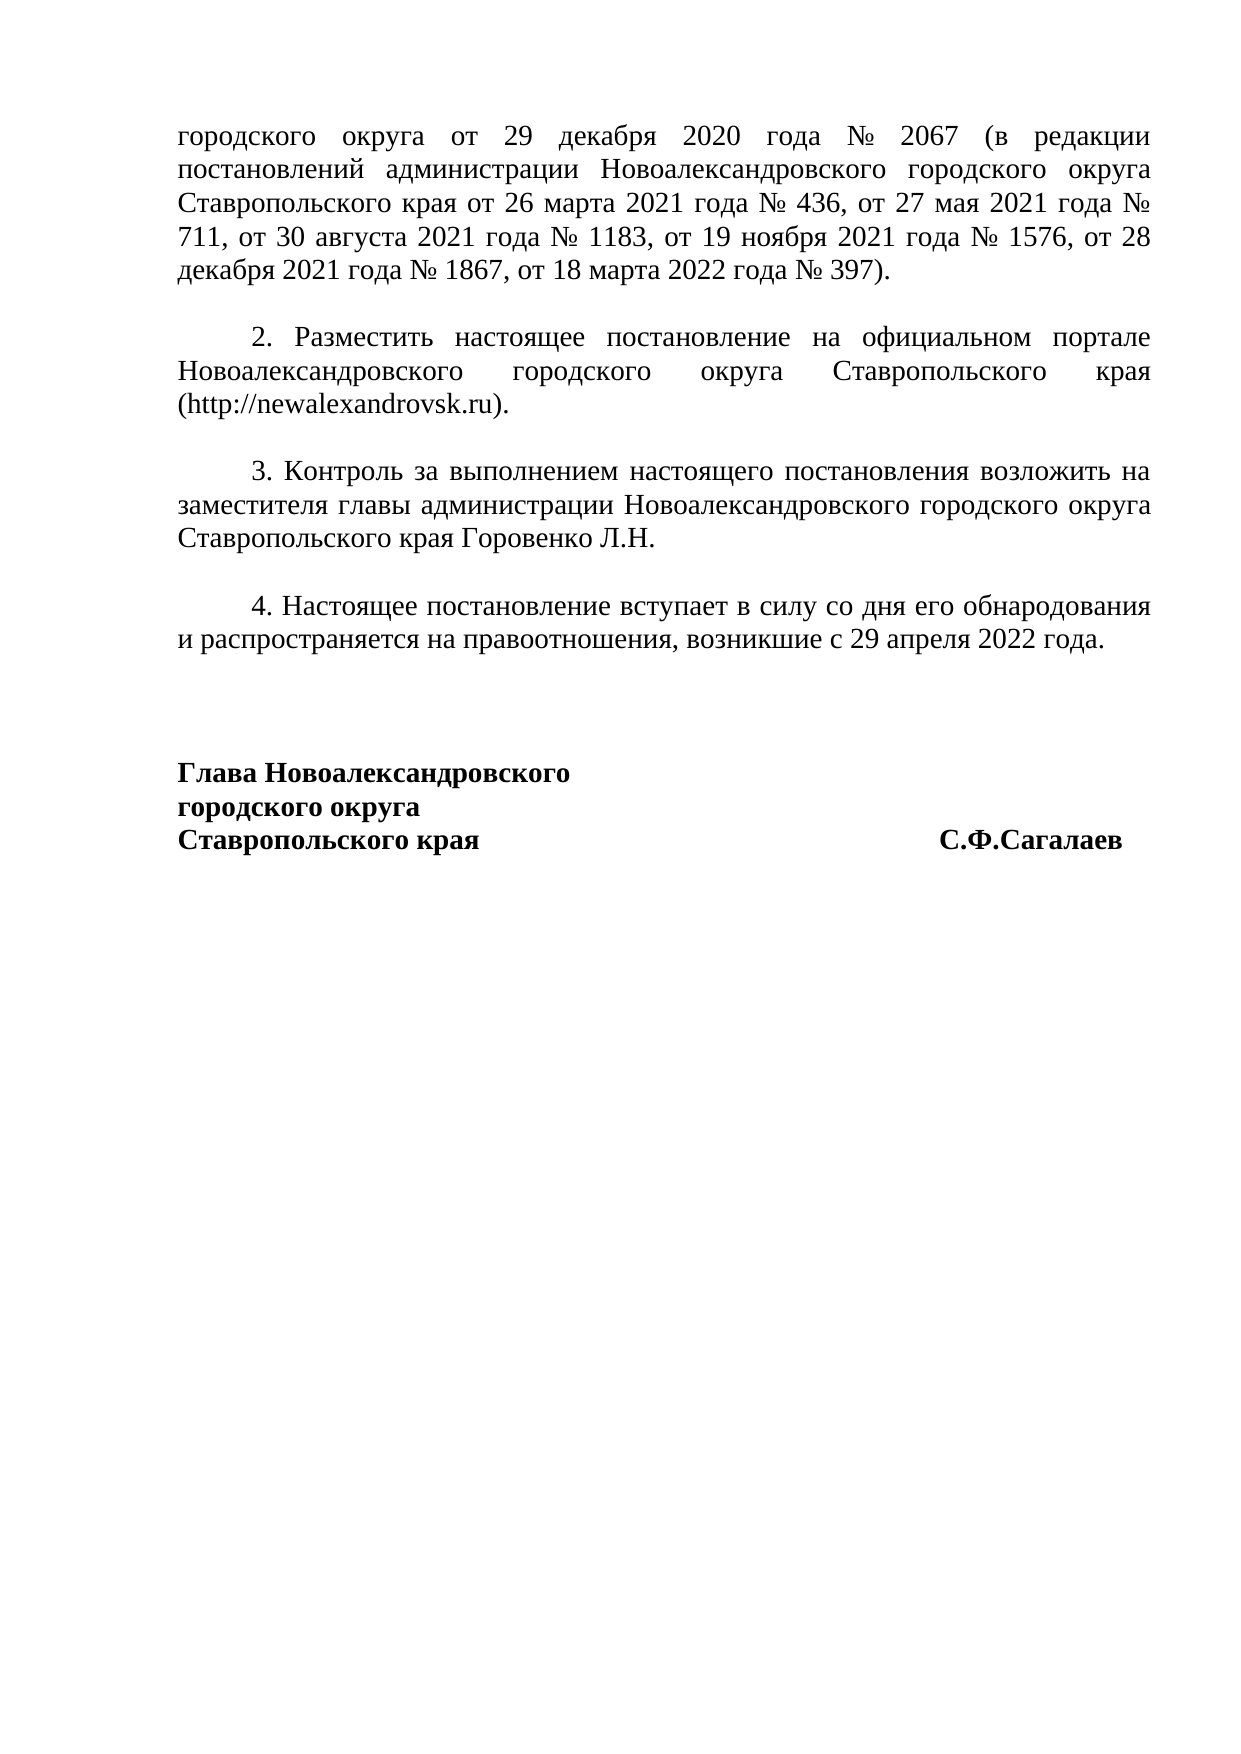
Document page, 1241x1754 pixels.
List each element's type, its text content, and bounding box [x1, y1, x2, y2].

text городского округа [177, 789, 1152, 822]
text Ставропольского края С.Ф.Сагалаев [177, 822, 1152, 856]
text Глава Новоалександровского [177, 755, 1152, 789]
text 2. Разместить настоящее постановление на официальном портале Новоалександровского городского округа Ставропольского края (http://newalexandrovsk.ru). [177, 319, 1152, 420]
text 4. Настоящее постановление вступает в силу со дня его обнародования и распространяется на правоотношения, возникшие с 29 апреля 2022 года. [177, 588, 1152, 655]
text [177, 118, 1152, 286]
text 3. Контроль за выполнением настоящего постановления возложить на заместителя главы администрации Новоалександровского городского округа Ставропольского края Горовенко Л.Н. [177, 453, 1152, 554]
